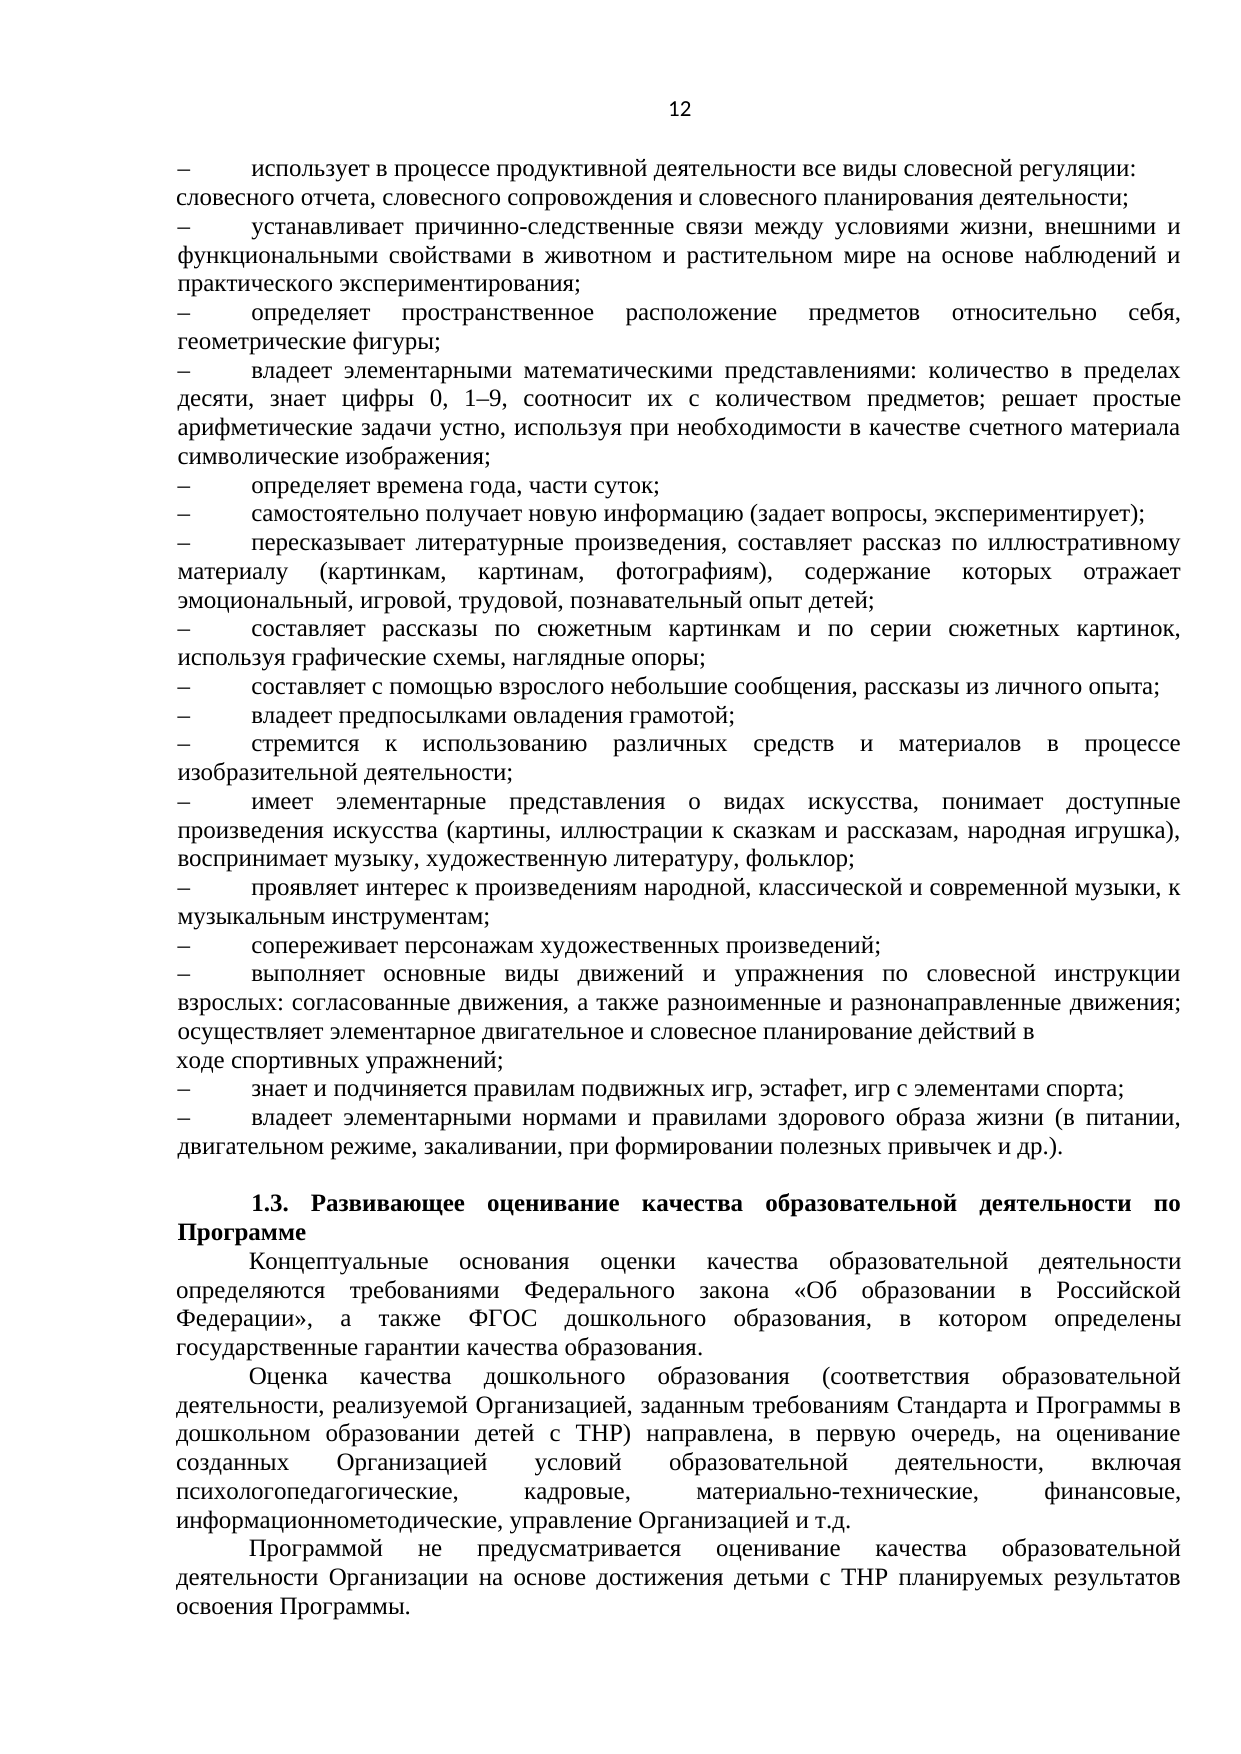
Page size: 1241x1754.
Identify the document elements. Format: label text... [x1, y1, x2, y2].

list владеет элементарными нормами и правилами здорового образа жизни (в питании, двигательном режиме, закаливании, при формировании полезных привычек и др.). [177, 1102, 1182, 1160]
text Программой не предусматривается оценивание качества образовательной деятельности Организации на основе достижения детьми с ТНР планируемых результатов освоения Программы. [176, 1533, 1182, 1620]
text ходе спортивных упражнений; [176, 1045, 1182, 1073]
list использует в процессе продуктивной деятельности все виды словесной регуляции: [177, 153, 1182, 182]
list выполняет основные виды движений и упражнения по словесной инструкции взрослых: согласованные движения, а также разноименные и разнонаправленные движения; осуществляет элементарное двигательное и словесное планирование действий в [177, 958, 1182, 1045]
text словесного отчета, словесного сопровождения и словесного планирования деятельности; [176, 182, 1182, 211]
list пересказывает литературные произведения, составляет рассказ по иллюстративному материалу (картинкам, картинам, фотографиям), содержание которых отражает эмоциональный, игровой, трудовой, познавательный опыт детей; [177, 527, 1182, 613]
list стремится к использованию различных средств и материалов в процессе изобразительной деятельности; [177, 728, 1182, 786]
list владеет элементарными математическими представлениями: количество в пределах десяти, знает цифры 0, 1–9, соотносит их с количеством предметов; решает простые арифметические задачи устно, используя при необходимости в качестве счетного материала символические изображения; [177, 355, 1182, 470]
list проявляет интерес к произведениям народной, классической и современной музыки, к музыкальным инструментам; [177, 872, 1182, 930]
list определяет времена года, части суток; [177, 470, 1182, 498]
subtitle 1.3. Развивающее оценивание качества образовательной деятельности по Программе [177, 1188, 1182, 1246]
list составляет с помощью взрослого небольшие сообщения, рассказы из личного опыта; [177, 671, 1182, 700]
list устанавливает причинно-следственные связи между условиями жизни, внешними и функциональными свойствами в животном и растительном мире на основе наблюдений и практического экспериментирования; [177, 211, 1182, 297]
text Оценка качества дошкольного образования (соответствия образовательной деятельности, реализуемой Организацией, заданным требованиям Стандарта и Программы в дошкольном образовании детей с ТНР) направлена, в первую очередь, на оценивание созданных Организацией условий образовательной деятельности, включая психологопедагогические, кадровые, материально-технические, финансовые, информационнометодические, управление Организацией и т.д. [176, 1361, 1182, 1533]
list знает и подчиняется правилам подвижных игр, эстафет, игр с элементами спорта; [177, 1073, 1182, 1102]
list самостоятельно получает новую информацию (задает вопросы, экспериментирует); [177, 498, 1182, 527]
list определяет пространственное расположение предметов относительно себя, геометрические фигуры; [177, 297, 1182, 355]
list сопереживает персонажам художественных произведений; [177, 930, 1182, 958]
list владеет предпосылками овладения грамотой; [177, 700, 1182, 728]
list составляет рассказы по сюжетным картинкам и по серии сюжетных картинок, используя графические схемы, наглядные опоры; [177, 613, 1182, 671]
list имеет элементарные представления о видах искусства, понимает доступные произведения искусства (картины, иллюстрации к сказкам и рассказам, народная игрушка), воспринимает музыку, художественную литературу, фольклор; [177, 786, 1182, 872]
text Концептуальные основания оценки качества образовательной деятельности определяются требованиями Федерального закона «Об образовании в Российской Федерации», а также ФГОС дошкольного образования, в котором определены государственные гарантии качества образования. [176, 1246, 1182, 1361]
